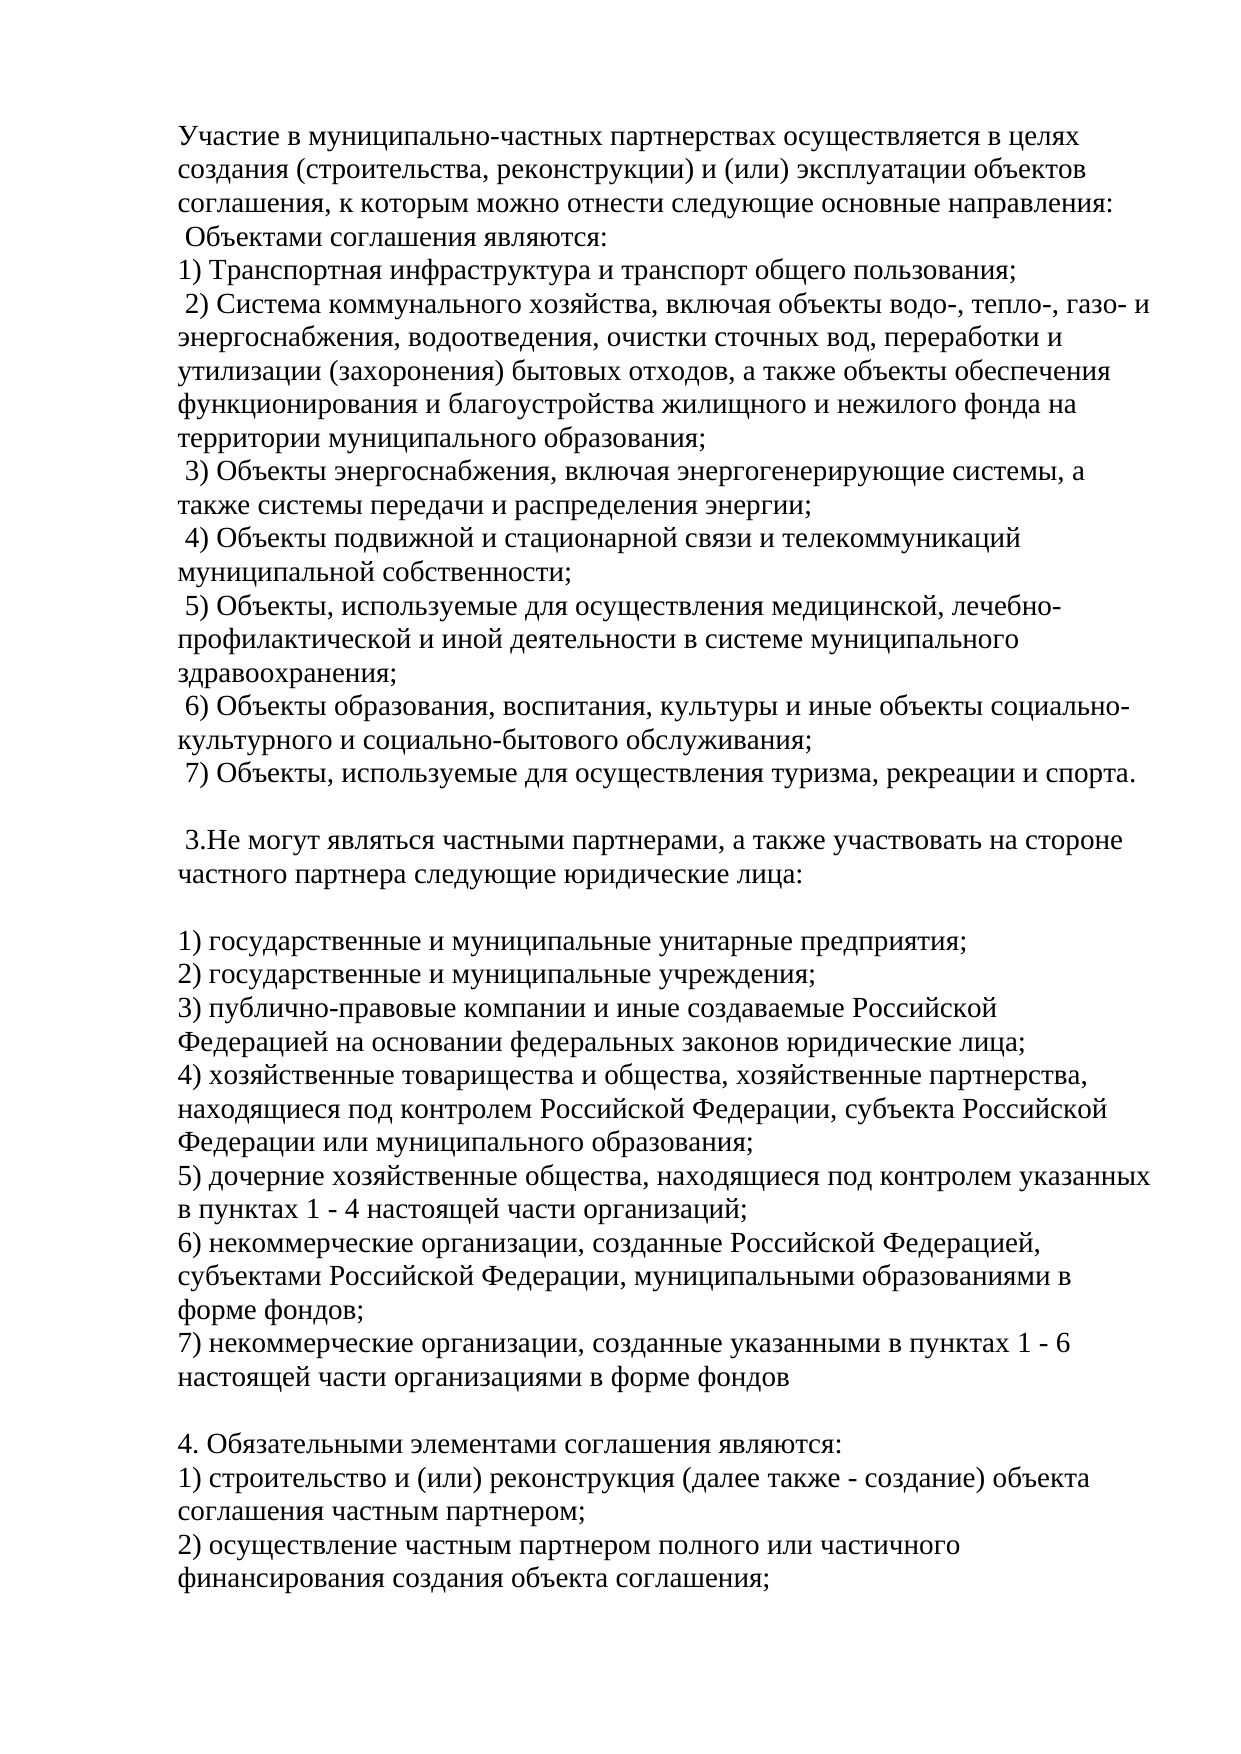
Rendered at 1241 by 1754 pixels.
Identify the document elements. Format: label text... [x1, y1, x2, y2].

text 3) Объекты энергоснабжения, включая энергогенерирующие системы, а также системы передачи и распределения энергии; [177, 453, 1152, 521]
text Участие в муниципально-частных партнерствах осуществляется в целях создания (строительства, реконструкции) и (или) эксплуатации объектов соглашения, к которым можно отнести следующие основные направления: [177, 118, 1152, 219]
text 5) дочерние хозяйственные общества, находящиеся под контролем указанных в пунктах 1 - 4 настоящей части организаций; [177, 1158, 1152, 1225]
text 7) некоммерческие организации, созданные указанными в пунктах 1 - 6 настоящей части организациями в форме фондов [177, 1326, 1152, 1393]
text 1) Транспортная инфраструктура и транспорт общего пользования; [177, 252, 1152, 286]
text 6) Объекты образования, воспитания, культуры и иные объекты социально-культурного и социально-бытового обслуживания; [177, 688, 1152, 755]
text 7) Объекты, используемые для осуществления туризма, рекреации и спорта. [177, 755, 1152, 789]
text 5) Объекты, используемые для осуществления медицинской, лечебно-профилактической и иной деятельности в системе муниципального здравоохранения; [177, 588, 1152, 688]
text 6) некоммерческие организации, созданные Российской Федерацией, субъектами Российской Федерации, муниципальными образованиями в форме фондов; [177, 1225, 1152, 1326]
text 1) строительство и (или) реконструкция (далее также - создание) объекта соглашения частным партнером; [177, 1460, 1152, 1527]
text 2) Система коммунального хозяйства, включая объекты водо-, тепло-, газо- и энергоснабжения, водоотведения, очистки сточных вод, переработки и утилизации (захоронения) бытовых отходов, а также объекты обеспечения функционирования и благоустройства жилищного и нежилого фонда на территории муниципального образования; [177, 286, 1152, 453]
text 2) осуществление частным партнером полного или частичного финансирования создания объекта соглашения; [177, 1527, 1152, 1594]
text 3.Не могут являться частными партнерами, а также участвовать на стороне частного партнера следующие юридические лица: [177, 822, 1152, 889]
text 4) Объекты подвижной и стационарной связи и телекоммуникаций муниципальной собственности; [177, 521, 1152, 588]
text 1) государственные и муниципальные унитарные предприятия; [177, 923, 1152, 957]
text Объектами соглашения являются: [177, 219, 1152, 252]
text 2) государственные и муниципальные учреждения; [177, 957, 1152, 990]
text 4) хозяйственные товарищества и общества, хозяйственные партнерства, находящиеся под контролем Российской Федерации, субъекта Российской Федерации или муниципального образования; [177, 1057, 1152, 1158]
text 4. Обязательными элементами соглашения являются: [177, 1426, 1152, 1460]
text 3) публично-правовые компании и иные создаваемые Российской Федерацией на основании федеральных законов юридические лица; [177, 990, 1152, 1057]
